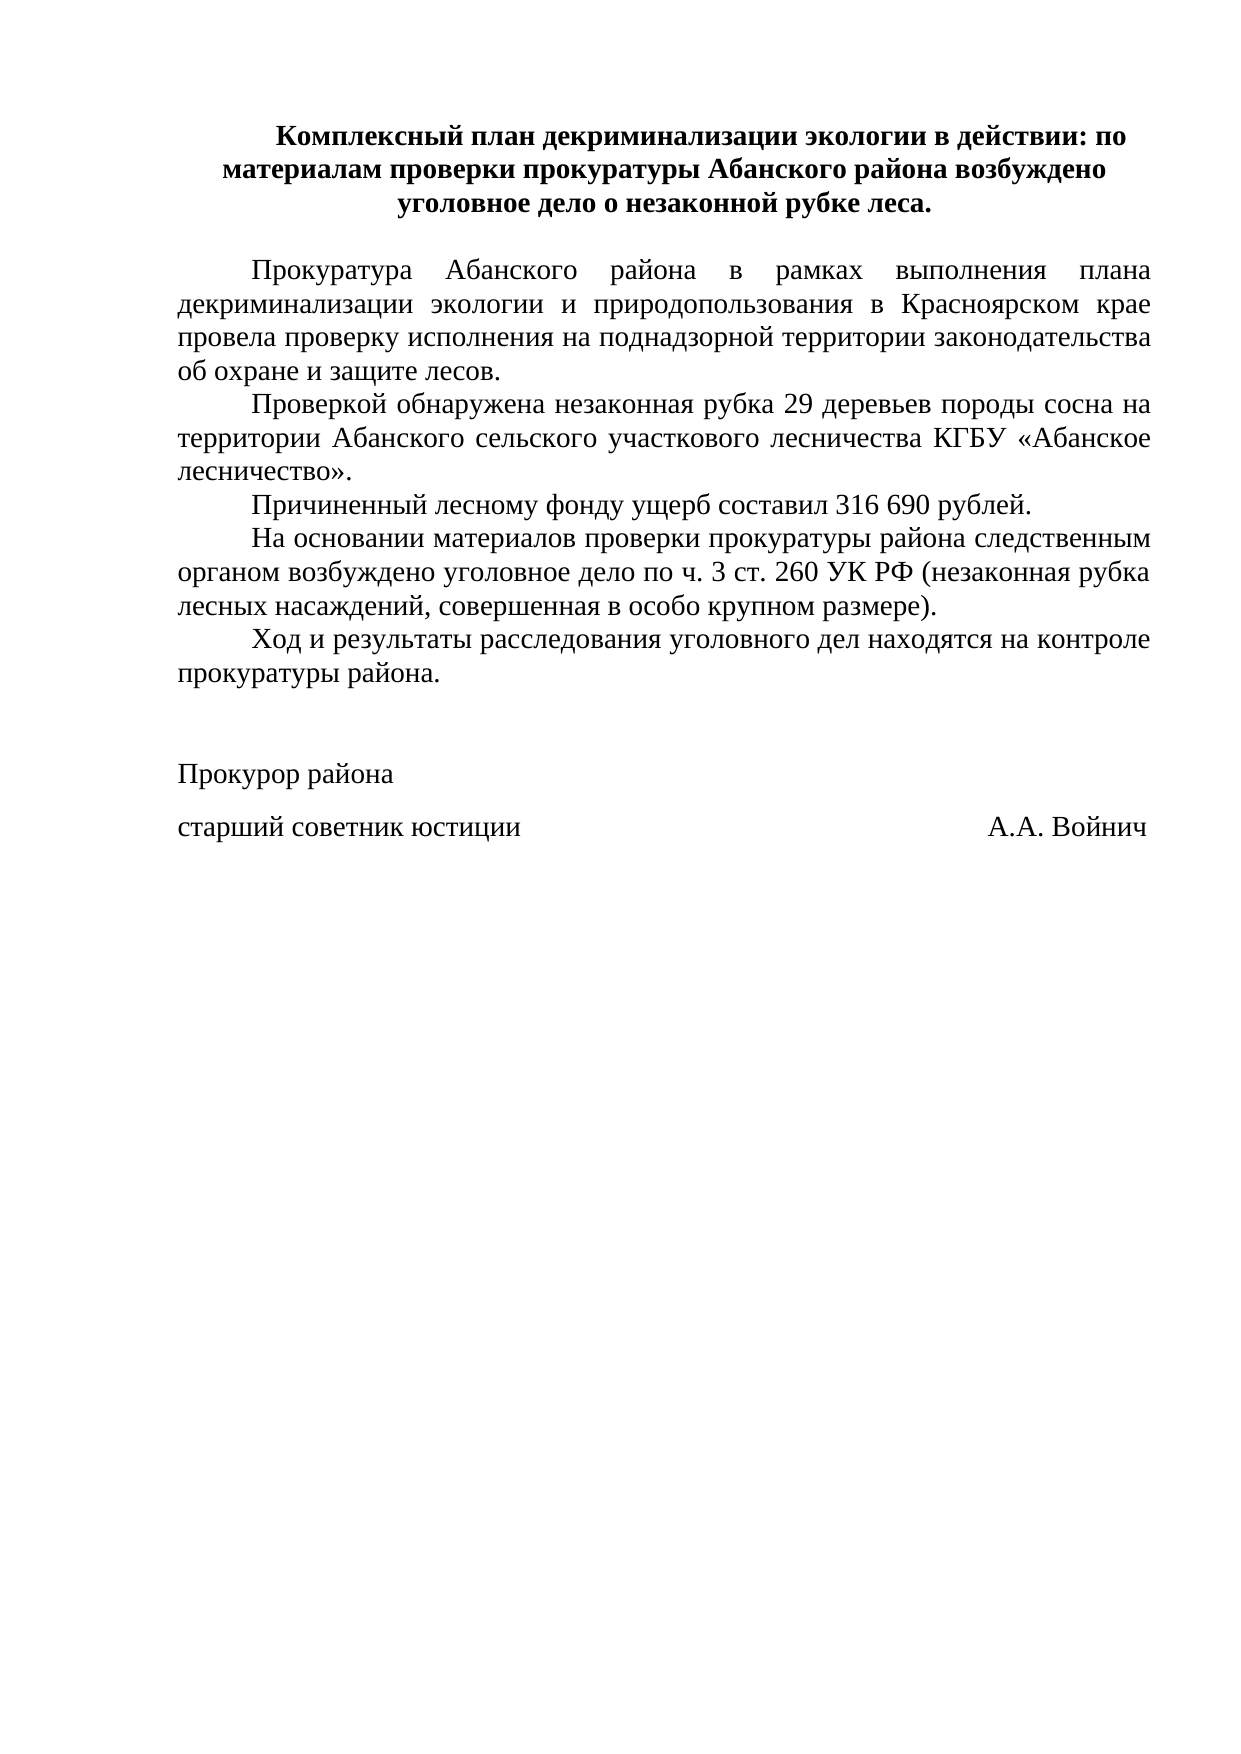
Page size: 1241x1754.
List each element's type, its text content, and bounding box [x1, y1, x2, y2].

text Причиненный лесному фонду ущерб составил 316 690 рублей. [177, 487, 1152, 521]
text На основании материалов проверки прокуратуры района следственным органом возбуждено уголовное дело по ч. 3 ст. 260 УК РФ (незаконная рубка лесных насаждений, совершенная в особо крупном размере). [177, 521, 1152, 621]
text Прокурор района [177, 763, 1152, 788]
text Прокуратура Абанского района в рамках выполнения плана декриминализации экологии и природопользования в Красноярском крае провела проверку исполнения на поднадзорной территории законодательства об охране и защите лесов. [177, 252, 1152, 386]
text Проверкой обнаружена незаконная рубка 29 деревьев породы сосна на территории Абанского сельского участкового лесничества КГБУ «Абанское лесничество». [177, 386, 1152, 487]
text Ход и результаты расследования уголовного дел находятся на контроле прокуратуры района. [177, 621, 1152, 688]
text старший советник юстиции А.А. Войнич [177, 816, 1152, 841]
text Комплексный план декриминализации экологии в действии: по материалам проверки прокуратуры Абанского района возбуждено уголовное дело о незаконной рубке леса. [177, 118, 1152, 219]
